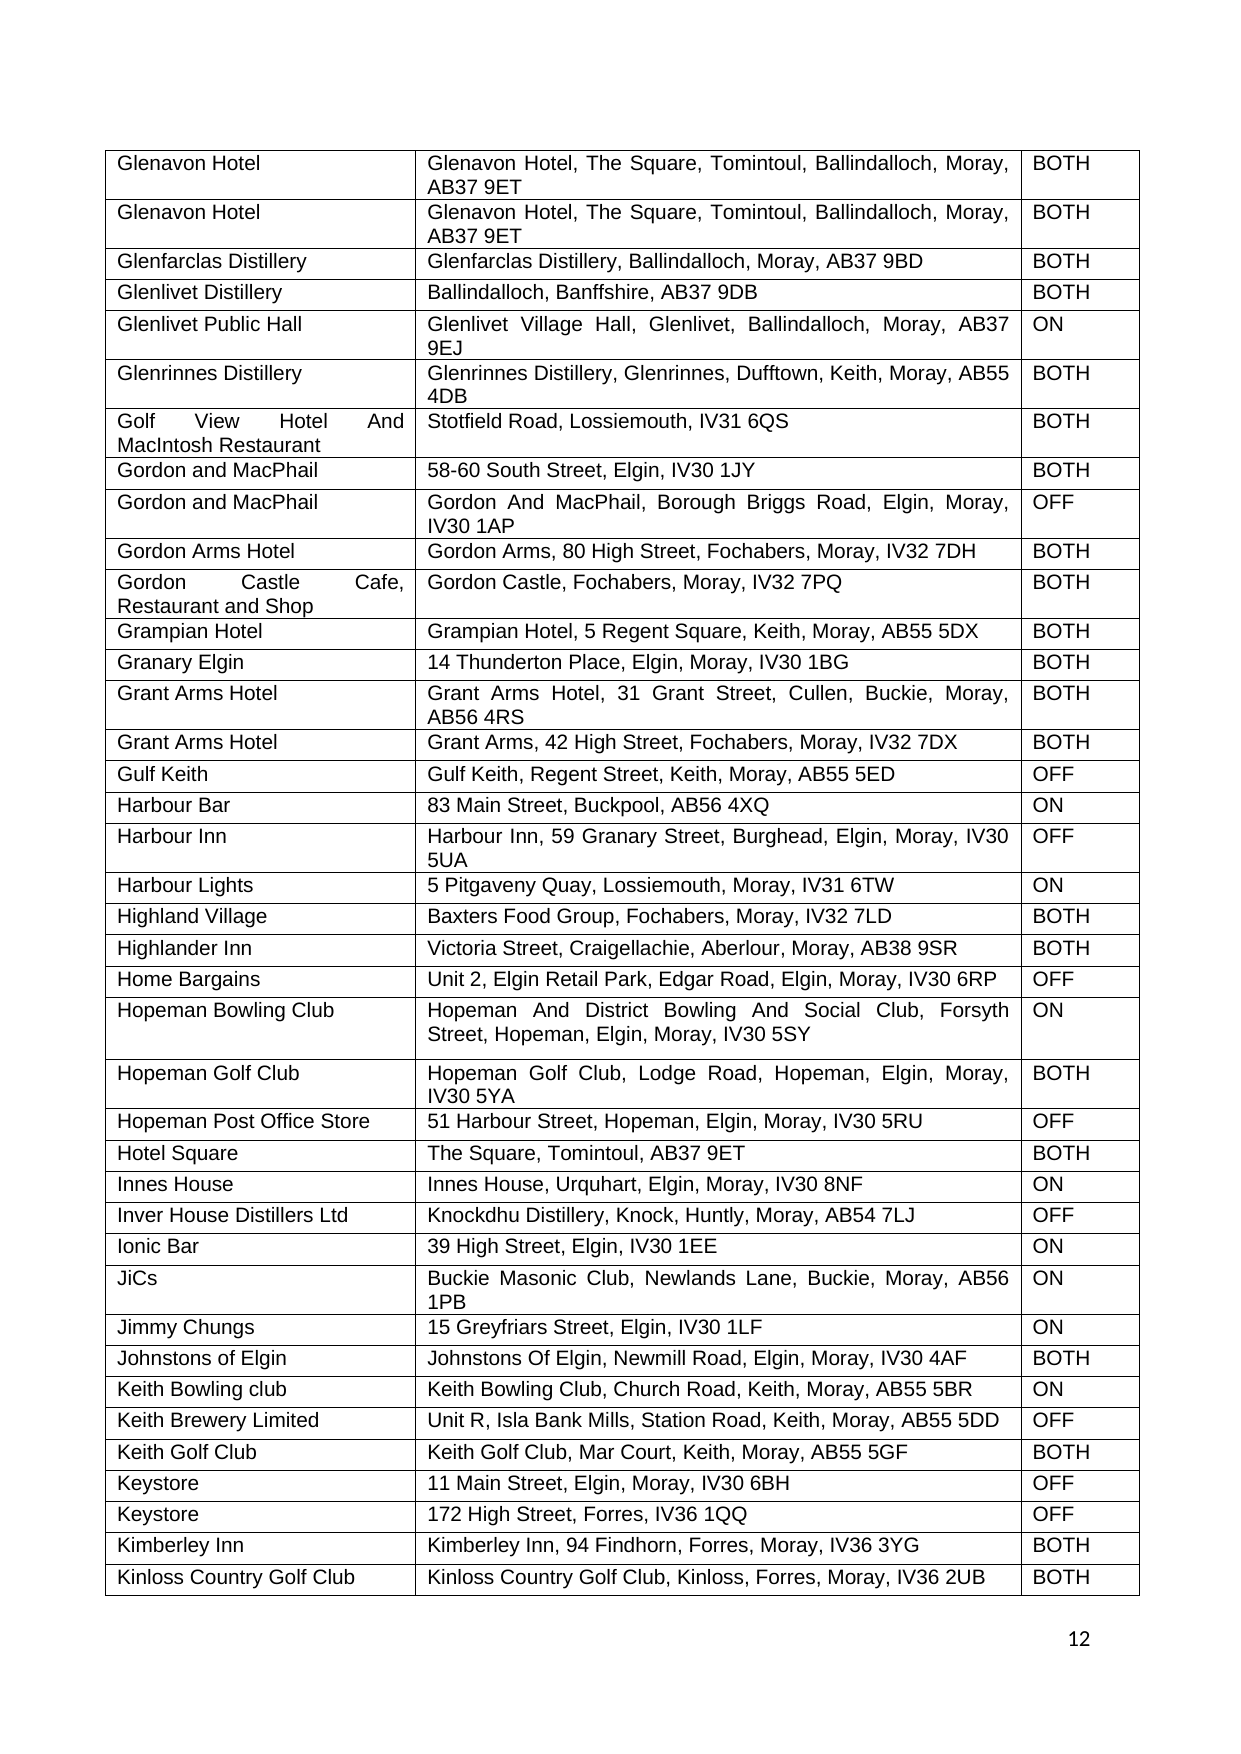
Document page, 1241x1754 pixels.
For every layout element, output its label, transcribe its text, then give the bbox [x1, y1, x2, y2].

table_cell Gordon Arms, 80 High Street, Fochabers, Moray, IV32 7DH [416, 539, 1021, 569]
table_cell ON [1022, 1266, 1139, 1313]
table_cell ON [1022, 873, 1139, 903]
table_cell Baxters Food Group, Fochabers, Moray, IV32 7LD [416, 904, 1021, 934]
table_cell Gordon Arms Hotel [106, 539, 415, 569]
table_cell Grant Arms Hotel [106, 681, 415, 729]
table_cell BOTH [1022, 1440, 1139, 1470]
table_cell Kinloss Country Golf Club, Kinloss, Forres, Moray, IV36 2UB [416, 1565, 1021, 1595]
table_cell Glenlivet Public Hall [106, 311, 415, 359]
table_cell Highland Village [106, 904, 415, 934]
table_cell Kimberley Inn, 94 Findhorn, Forres, Moray, IV36 3YG [416, 1533, 1021, 1563]
table_cell OFF [1022, 490, 1139, 537]
table_cell 172 High Street, Forres, IV36 1QQ [416, 1502, 1021, 1532]
table_cell Grant Arms Hotel, 31 Grant Street, Cullen, Buckie, Moray, AB56 4RS [416, 681, 1021, 729]
table_cell BOTH [1022, 730, 1139, 760]
table_cell ON [1022, 998, 1139, 1059]
table_cell Glenavon Hotel, The Square, Tomintoul, Ballindalloch, Moray, AB37 9ET [416, 151, 1021, 199]
table_cell Gulf Keith, Regent Street, Keith, Moray, AB55 5ED [416, 761, 1021, 792]
table_cell Grant Arms Hotel [106, 730, 415, 760]
table_cell The Square, Tomintoul, AB37 9ET [416, 1141, 1021, 1171]
table_cell Keith Brewery Limited [106, 1408, 415, 1438]
table_cell Ballindalloch, Banffshire, AB37 9DB [416, 280, 1021, 310]
table_cell Hopeman And District Bowling And Social Club, Forsyth Street, Hopeman, Elgin, Moray, IV30 5SY [416, 998, 1021, 1059]
table_cell Harbour Inn, 59 Granary Street, Burghead, Elgin, Moray, IV30 5UA [416, 824, 1021, 872]
table_cell BOTH [1022, 1060, 1139, 1108]
table_cell Kimberley Inn [106, 1533, 415, 1563]
table_cell Unit 2, Elgin Retail Park, Edgar Road, Elgin, Moray, IV30 6RP [416, 967, 1021, 997]
table_cell OFF [1022, 1203, 1139, 1233]
table_cell 14 Thunderton Place, Elgin, Moray, IV30 1BG [416, 650, 1021, 680]
table_cell Knockdhu Distillery, Knock, Huntly, Moray, AB54 7LJ [416, 1203, 1021, 1233]
table_cell Hotel Square [106, 1141, 415, 1171]
table_cell BOTH [1022, 1141, 1139, 1171]
table_cell Stotfield Road, Lossiemouth, IV31 6QS [416, 409, 1021, 457]
table_cell Highlander Inn [106, 935, 415, 966]
table_cell BOTH [1022, 1565, 1139, 1595]
table_cell Glenlivet Distillery [106, 280, 415, 310]
table_cell JiCs [106, 1266, 415, 1313]
table_cell 51 Harbour Street, Hopeman, Elgin, Moray, IV30 5RU [416, 1109, 1021, 1139]
table_cell Jimmy Chungs [106, 1315, 415, 1345]
table_cell ON [1022, 1234, 1139, 1264]
table_cell Buckie Masonic Club, Newlands Lane, Buckie, Moray, AB56 1PB [416, 1266, 1021, 1313]
table_cell OFF [1022, 761, 1139, 792]
table_cell ON [1022, 1377, 1139, 1407]
table_cell OFF [1022, 1109, 1139, 1139]
table_cell Gordon Castle Cafe, Restaurant and Shop [106, 570, 415, 618]
table_cell Innes House, Urquhart, Elgin, Moray, IV30 8NF [416, 1172, 1021, 1202]
table_cell BOTH [1022, 151, 1139, 199]
table_cell OFF [1022, 824, 1139, 872]
table_cell BOTH [1022, 249, 1139, 279]
table_cell BOTH [1022, 935, 1139, 966]
table_cell Gordon And MacPhail, Borough Briggs Road, Elgin, Moray, IV30 1AP [416, 490, 1021, 537]
table_cell OFF [1022, 1408, 1139, 1438]
table_cell ON [1022, 311, 1139, 359]
table_cell BOTH [1022, 681, 1139, 729]
table_cell Innes House [106, 1172, 415, 1202]
table_cell BOTH [1022, 360, 1139, 408]
table_cell BOTH [1022, 904, 1139, 934]
table_cell Glenlivet Village Hall, Glenlivet, Ballindalloch, Moray, AB37 9EJ [416, 311, 1021, 359]
table_cell OFF [1022, 1502, 1139, 1532]
table_cell OFF [1022, 967, 1139, 997]
table_cell Inver House Distillers Ltd [106, 1203, 415, 1233]
table_cell Keith Bowling Club, Church Road, Keith, Moray, AB55 5BR [416, 1377, 1021, 1407]
table_cell Hopeman Golf Club, Lodge Road, Hopeman, Elgin, Moray, IV30 5YA [416, 1060, 1021, 1108]
table_cell 11 Main Street, Elgin, Moray, IV30 6BH [416, 1471, 1021, 1501]
table_cell ON [1022, 1172, 1139, 1202]
table_cell Unit R, Isla Bank Mills, Station Road, Keith, Moray, AB55 5DD [416, 1408, 1021, 1438]
table_cell Glenavon Hotel, The Square, Tomintoul, Ballindalloch, Moray, AB37 9ET [416, 200, 1021, 248]
table_cell BOTH [1022, 1533, 1139, 1563]
table_cell Glenrinnes Distillery [106, 360, 415, 408]
table_cell BOTH [1022, 619, 1139, 649]
table_cell 15 Greyfriars Street, Elgin, IV30 1LF [416, 1315, 1021, 1345]
table_cell Victoria Street, Craigellachie, Aberlour, Moray, AB38 9SR [416, 935, 1021, 966]
table_cell Keystore [106, 1502, 415, 1532]
table_cell ON [1022, 793, 1139, 823]
table_cell 83 Main Street, Buckpool, AB56 4XQ [416, 793, 1021, 823]
table_cell Grant Arms, 42 High Street, Fochabers, Moray, IV32 7DX [416, 730, 1021, 760]
table_cell Johnstons Of Elgin, Newmill Road, Elgin, Moray, IV30 4AF [416, 1346, 1021, 1376]
table_cell BOTH [1022, 650, 1139, 680]
table_cell Gordon and MacPhail [106, 458, 415, 488]
table_cell Hopeman Golf Club [106, 1060, 415, 1108]
table_cell Harbour Bar [106, 793, 415, 823]
table_cell Gordon Castle, Fochabers, Moray, IV32 7PQ [416, 570, 1021, 618]
table_cell Glenrinnes Distillery, Glenrinnes, Dufftown, Keith, Moray, AB55 4DB [416, 360, 1021, 408]
table_cell 5 Pitgaveny Quay, Lossiemouth, Moray, IV31 6TW [416, 873, 1021, 903]
table_cell Home Bargains [106, 967, 415, 997]
table_cell Golf View Hotel And MacIntosh Restaurant [106, 409, 415, 457]
table_cell BOTH [1022, 570, 1139, 618]
table_cell Gulf Keith [106, 761, 415, 792]
table_cell Johnstons of Elgin [106, 1346, 415, 1376]
table_cell Keith Golf Club, Mar Court, Keith, Moray, AB55 5GF [416, 1440, 1021, 1470]
table_cell Gordon and MacPhail [106, 490, 415, 537]
table_cell BOTH [1022, 458, 1139, 488]
table_cell Kinloss Country Golf Club [106, 1565, 415, 1595]
table_cell ON [1022, 1315, 1139, 1345]
table_cell BOTH [1022, 539, 1139, 569]
table_cell Ionic Bar [106, 1234, 415, 1264]
table_cell Glenfarclas Distillery, Ballindalloch, Moray, AB37 9BD [416, 249, 1021, 279]
table_cell Keith Bowling club [106, 1377, 415, 1407]
table_cell BOTH [1022, 409, 1139, 457]
table_cell BOTH [1022, 200, 1139, 248]
table_cell OFF [1022, 1471, 1139, 1501]
table_cell Harbour Inn [106, 824, 415, 872]
table_cell Hopeman Post Office Store [106, 1109, 415, 1139]
table_cell Keystore [106, 1471, 415, 1501]
table_cell BOTH [1022, 1346, 1139, 1376]
table_cell Keith Golf Club [106, 1440, 415, 1470]
table_cell Glenfarclas Distillery [106, 249, 415, 279]
table_cell 58-60 South Street, Elgin, IV30 1JY [416, 458, 1021, 488]
table_cell Grampian Hotel, 5 Regent Square, Keith, Moray, AB55 5DX [416, 619, 1021, 649]
table_cell BOTH [1022, 280, 1139, 310]
table_cell Hopeman Bowling Club [106, 998, 415, 1059]
table_cell Granary Elgin [106, 650, 415, 680]
table_cell Glenavon Hotel [106, 200, 415, 248]
table_cell Harbour Lights [106, 873, 415, 903]
table_cell Grampian Hotel [106, 619, 415, 649]
table_cell 39 High Street, Elgin, IV30 1EE [416, 1234, 1021, 1264]
table_cell Glenavon Hotel [106, 151, 415, 199]
